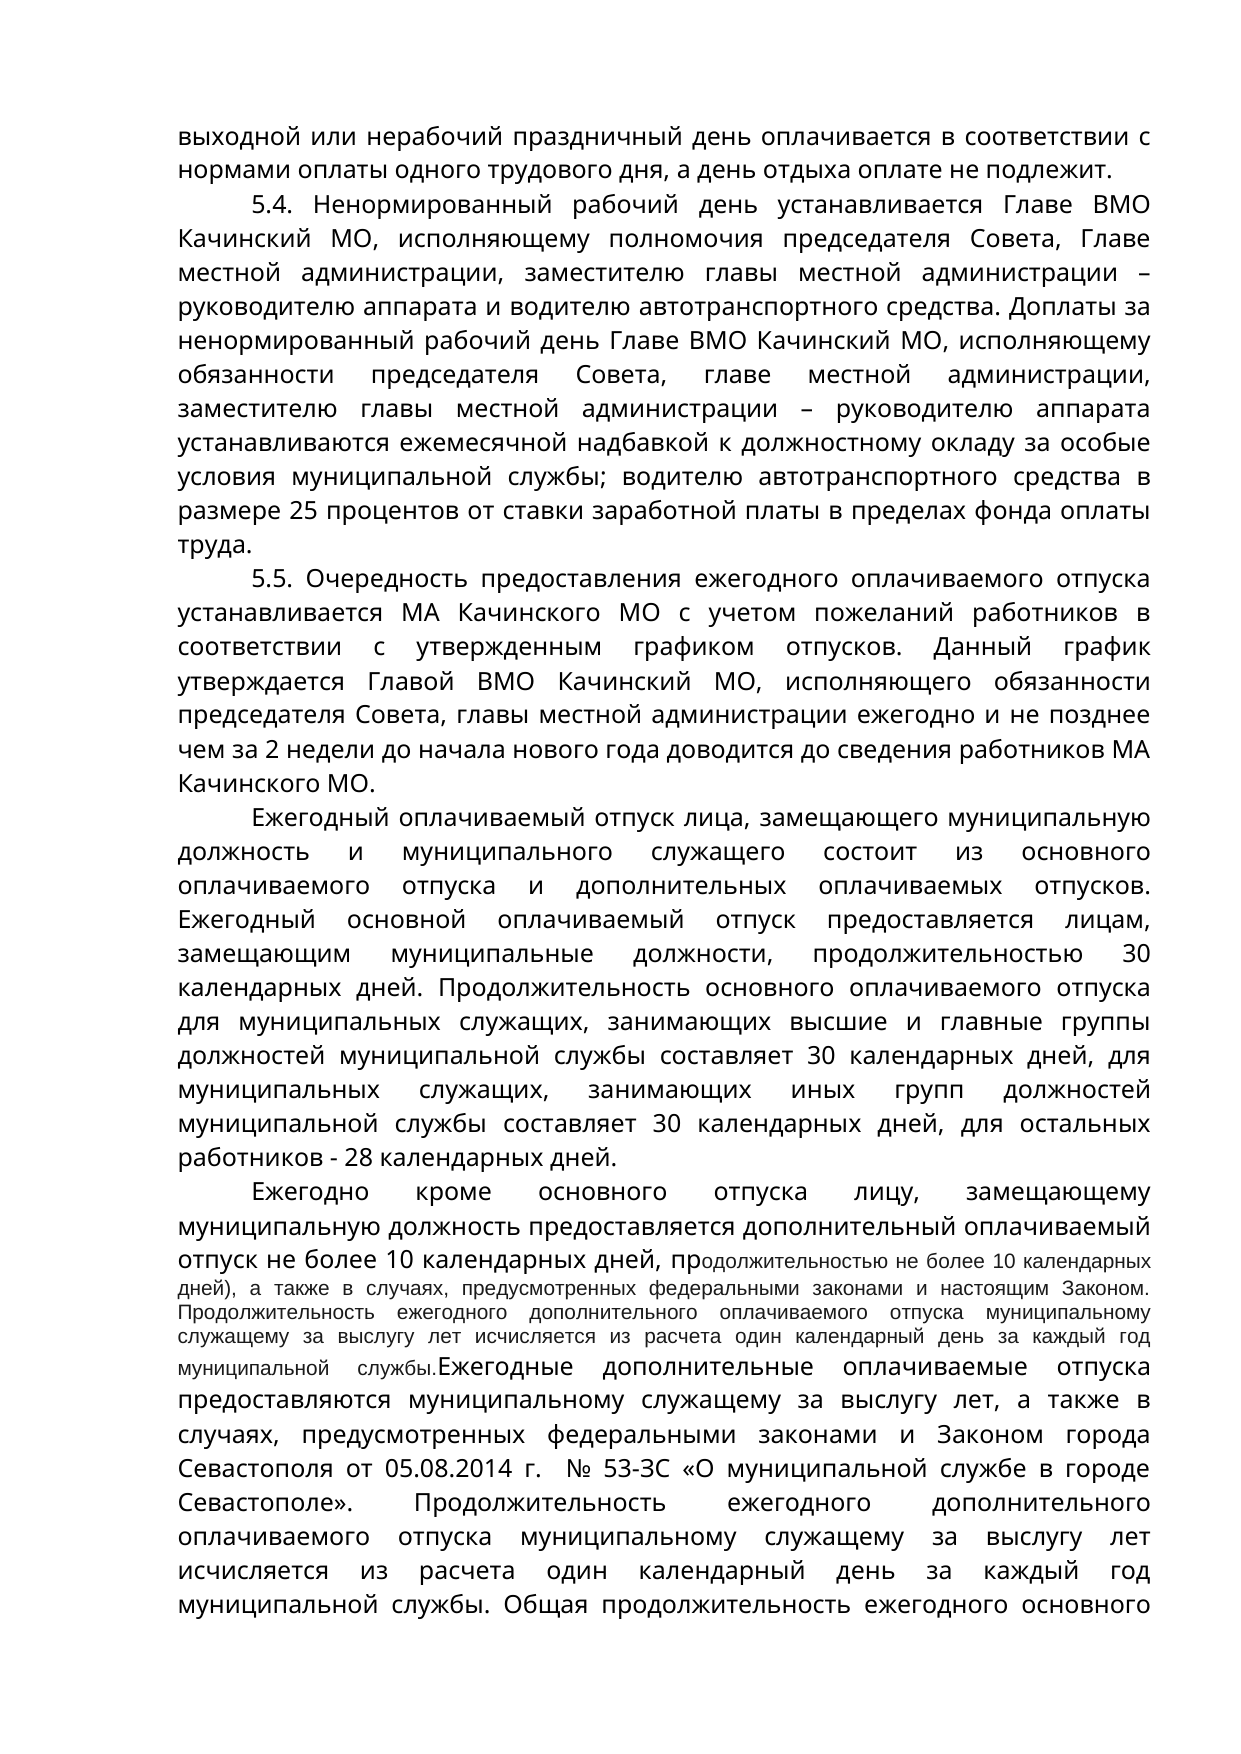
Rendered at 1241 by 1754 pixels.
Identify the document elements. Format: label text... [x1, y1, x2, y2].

text 5.4. Ненормированный рабочий день устанавливается Главе ВМО Качинский МО, исполняющему полномочия председателя Совета, Главе местной администрации, заместителю главы местной администрации – руководителю аппарата и водителю автотранспортного средства. Доплаты за ненормированный рабочий день Главе ВМО Качинский МО, исполняющему обязанности председателя Совета, главе местной администрации, заместителю главы местной администрации – руководителю аппарата устанавливаются ежемесячной надбавкой к должностному окладу за особые условия муниципальной службы; водителю автотранспортного средства в размере 25 процентов от ставки заработной платы в пределах фонда оплаты труда. [177, 186, 1152, 561]
text Ежегодный оплачиваемый отпуск лица, замещающего муниципальную должность и муниципального служащего состоит из основного оплачиваемого отпуска и дополнительных оплачиваемых отпусков. Ежегодный основной оплачиваемый отпуск предоставляется лицам, замещающим муниципальные должности, продолжительностью 30 календарных дней. Продолжительность основного оплачиваемого отпуска для муниципальных служащих, занимающих высшие и главные группы должностей муниципальной службы составляет 30 календарных дней, для муниципальных служащих, занимающих иных групп должностей муниципальной службы составляет 30 календарных дней, для остальных работников - 28 календарных дней. [177, 799, 1152, 1174]
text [177, 1348, 1152, 1621]
text 5.5. Очередность предоставления ежегодного оплачиваемого отпуска устанавливается МА Качинского МО с учетом пожеланий работников в соответствии с утвержденным графиком отпусков. Данный график утверждается Главой ВМО Качинский МО, исполняющего обязанности председателя Совета, главы местной администрации ежегодно и не позднее чем за 2 недели до начала нового года доводится до сведения работников МА Качинского МО. [177, 561, 1152, 799]
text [177, 118, 1152, 186]
